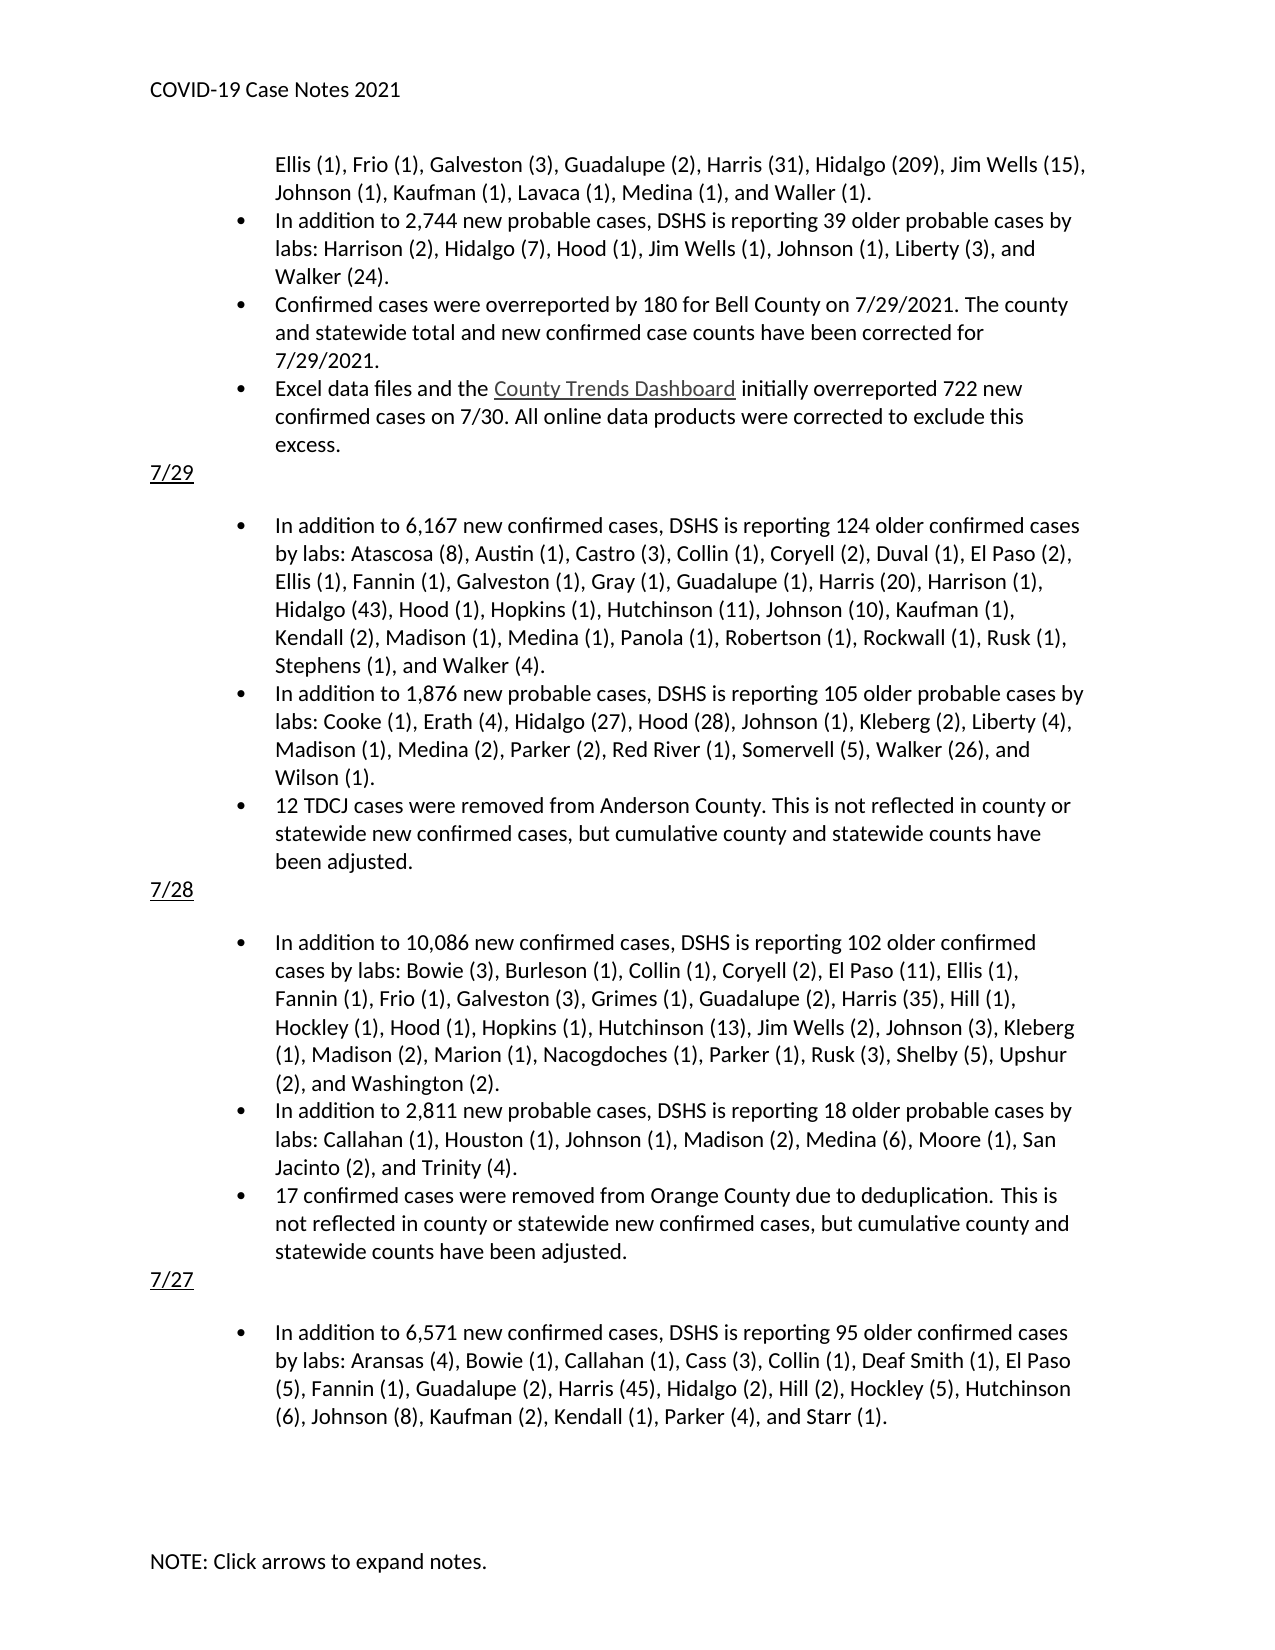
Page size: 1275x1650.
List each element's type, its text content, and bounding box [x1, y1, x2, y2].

list In addition to 2,811 new probable cases, DSHS is reporting 18 older probable cases by labs: Callahan (1), Houston (1), Johnson (1), Madison (2), Medina (6), Moore (1), San Jacinto (2), and Trinity (4). [237, 1097, 1087, 1181]
list Excel data files and the County Trends Dashboard initially overreported 722 new confirmed cases on 7/30. All online data products were corrected to exclude this excess. [237, 374, 1087, 458]
list In addition to 2,744 new probable cases, DSHS is reporting 39 older probable cases by labs: Harrison (2), Hidalgo (7), Hood (1), Jim Wells (1), Johnson (1), Liberty (3), and Walker (24). [237, 206, 1087, 290]
list In addition to 6,571 new confirmed cases, DSHS is reporting 95 older confirmed cases by labs: Aransas (4), Bowie (1), Callahan (1), Cass (3), Collin (1), Deaf Smith (1), El Paso (5), Fannin (1), Guadalupe (2), Harris (45), Hidalgo (2), Hill (2), Hockley (5), Hutchinson (6), Johnson (8), Kaufman (2), Kendall (1), Parker (4), and Starr (1). [237, 1318, 1087, 1430]
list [237, 150, 1087, 206]
list In addition to 6,167 new confirmed cases, DSHS is reporting 124 older confirmed cases by labs: Atascosa (8), Austin (1), Castro (3), Collin (1), Coryell (2), Duval (1), El Paso (2), Ellis (1), Fannin (1), Galveston (1), Gray (1), Guadalupe (1), Harris (20), Harrison (1), Hidalgo (43), Hood (1), Hopkins (1), Hutchinson (11), Johnson (10), Kaufman (1), Kendall (2), Madison (1), Medina (1), Panola (1), Robertson (1), Rockwall (1), Rusk (1), Stephens (1), and Walker (4). [237, 511, 1087, 679]
text 7/27 [150, 1265, 1125, 1293]
list 17 confirmed cases were removed from Orange County due to deduplication. This is not reflected in county or statewide new confirmed cases, but cumulative county and statewide counts have been adjusted. [237, 1181, 1087, 1265]
list 12 TDCJ cases were removed from Anderson County. This is not reflected in county or statewide new confirmed cases, but cumulative county and statewide counts have been adjusted. [237, 791, 1087, 876]
text 7/29 [150, 458, 1125, 486]
list Confirmed cases were overreported by 180 for Bell County on 7/29/2021. The county and statewide total and new confirmed case counts have been corrected for 7/29/2021. [237, 290, 1087, 374]
list In addition to 10,086 new confirmed cases, DSHS is reporting 102 older confirmed cases by labs: Bowie (3), Burleson (1), Collin (1), Coryell (2), El Paso (11), Ellis (1), Fannin (1), Frio (1), Galveston (3), Grimes (1), Guadalupe (2), Harris (35), Hill (1), Hockley (1), Hood (1), Hopkins (1), Hutchinson (13), Jim Wells (2), Johnson (3), Kleberg (1), Madison (2), Marion (1), Nacogdoches (1), Parker (1), Rusk (3), Shelby (5), Upshur (2), and Washington (2). [237, 928, 1087, 1097]
list In addition to 1,876 new probable cases, DSHS is reporting 105 older probable cases by labs: Cooke (1), Erath (4), Hidalgo (27), Hood (28), Johnson (1), Kleberg (2), Liberty (4), Madison (1), Medina (2), Parker (2), Red River (1), Somervell (5), Walker (26), and Wilson (1). [237, 679, 1087, 791]
text 7/28 [150, 876, 1125, 903]
